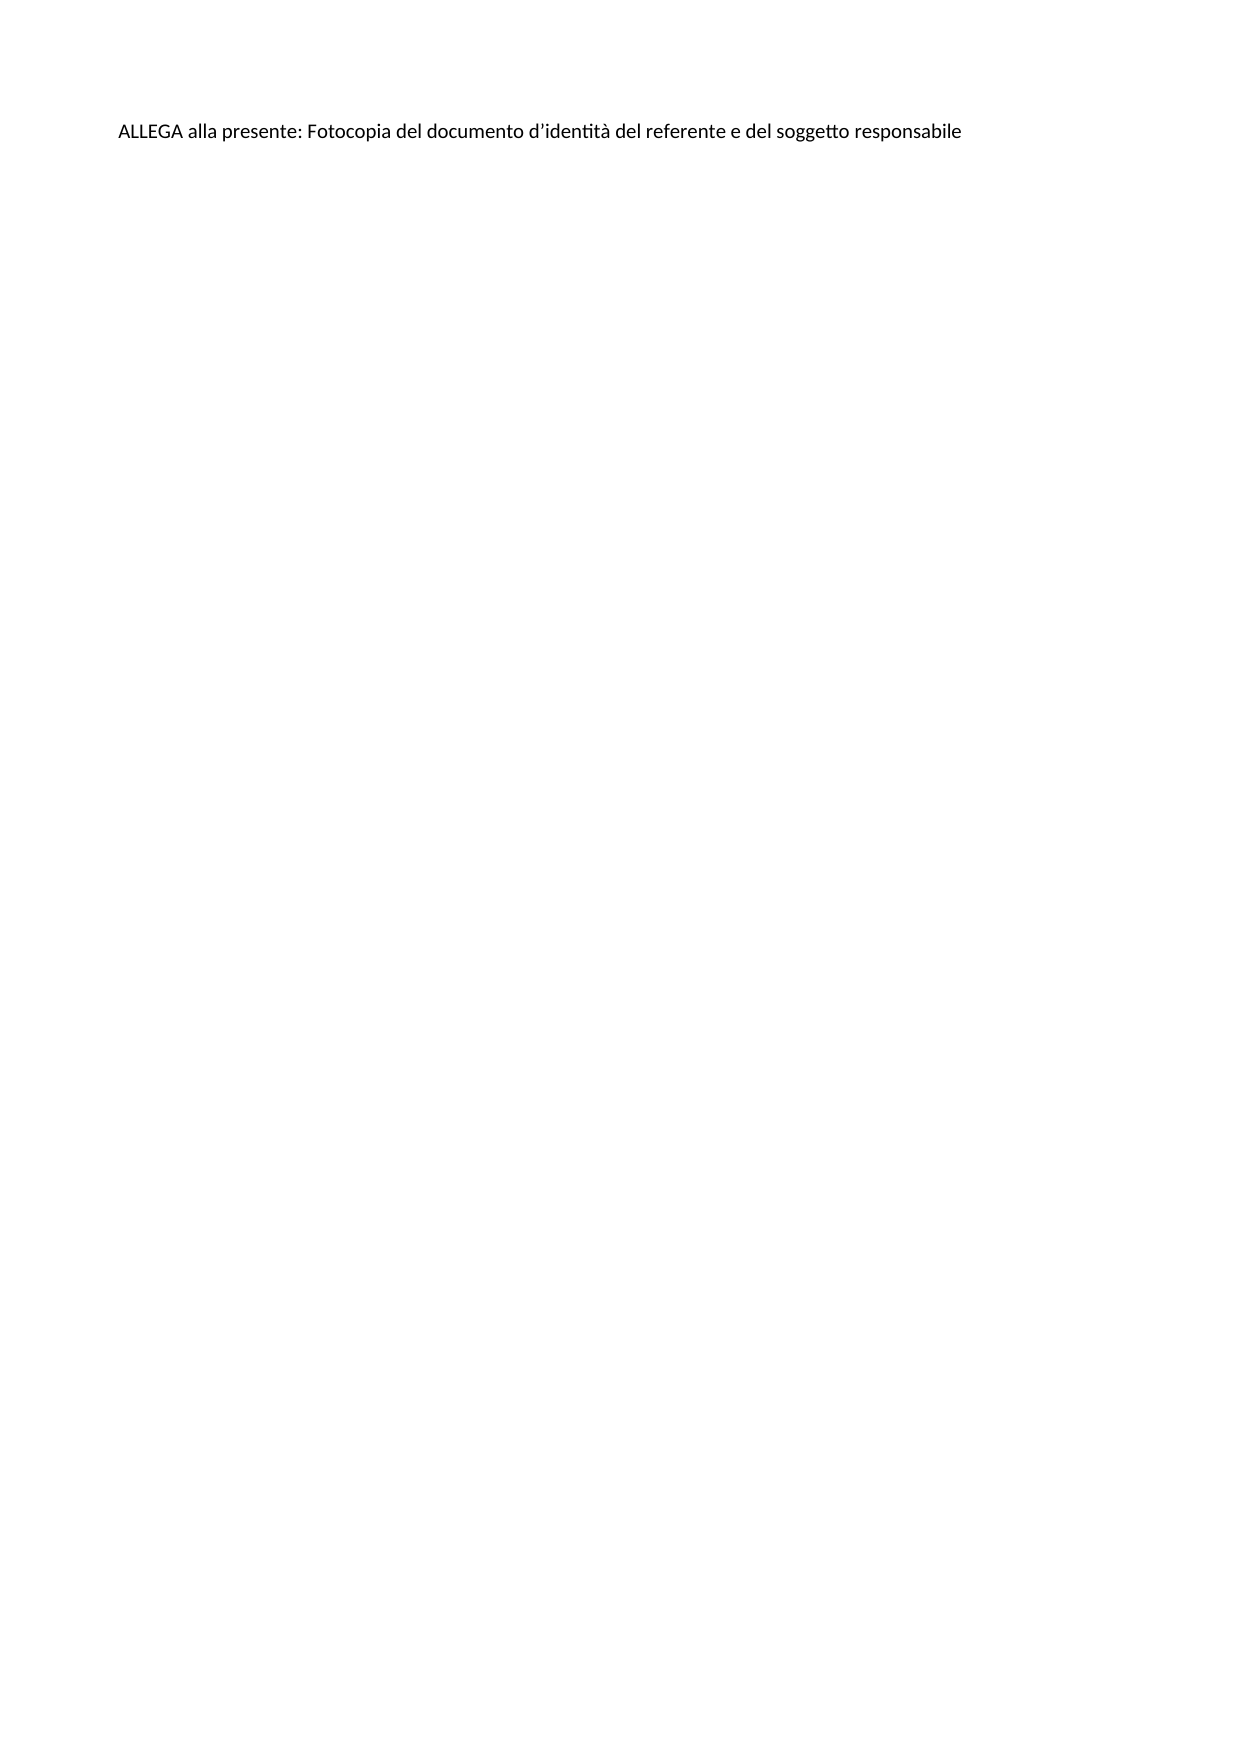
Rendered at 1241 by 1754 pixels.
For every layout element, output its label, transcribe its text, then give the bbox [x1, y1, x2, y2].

text ALLEGA alla presente: Fotocopia del documento d’identità del referente e del soggetto responsabile [118, 118, 1122, 143]
